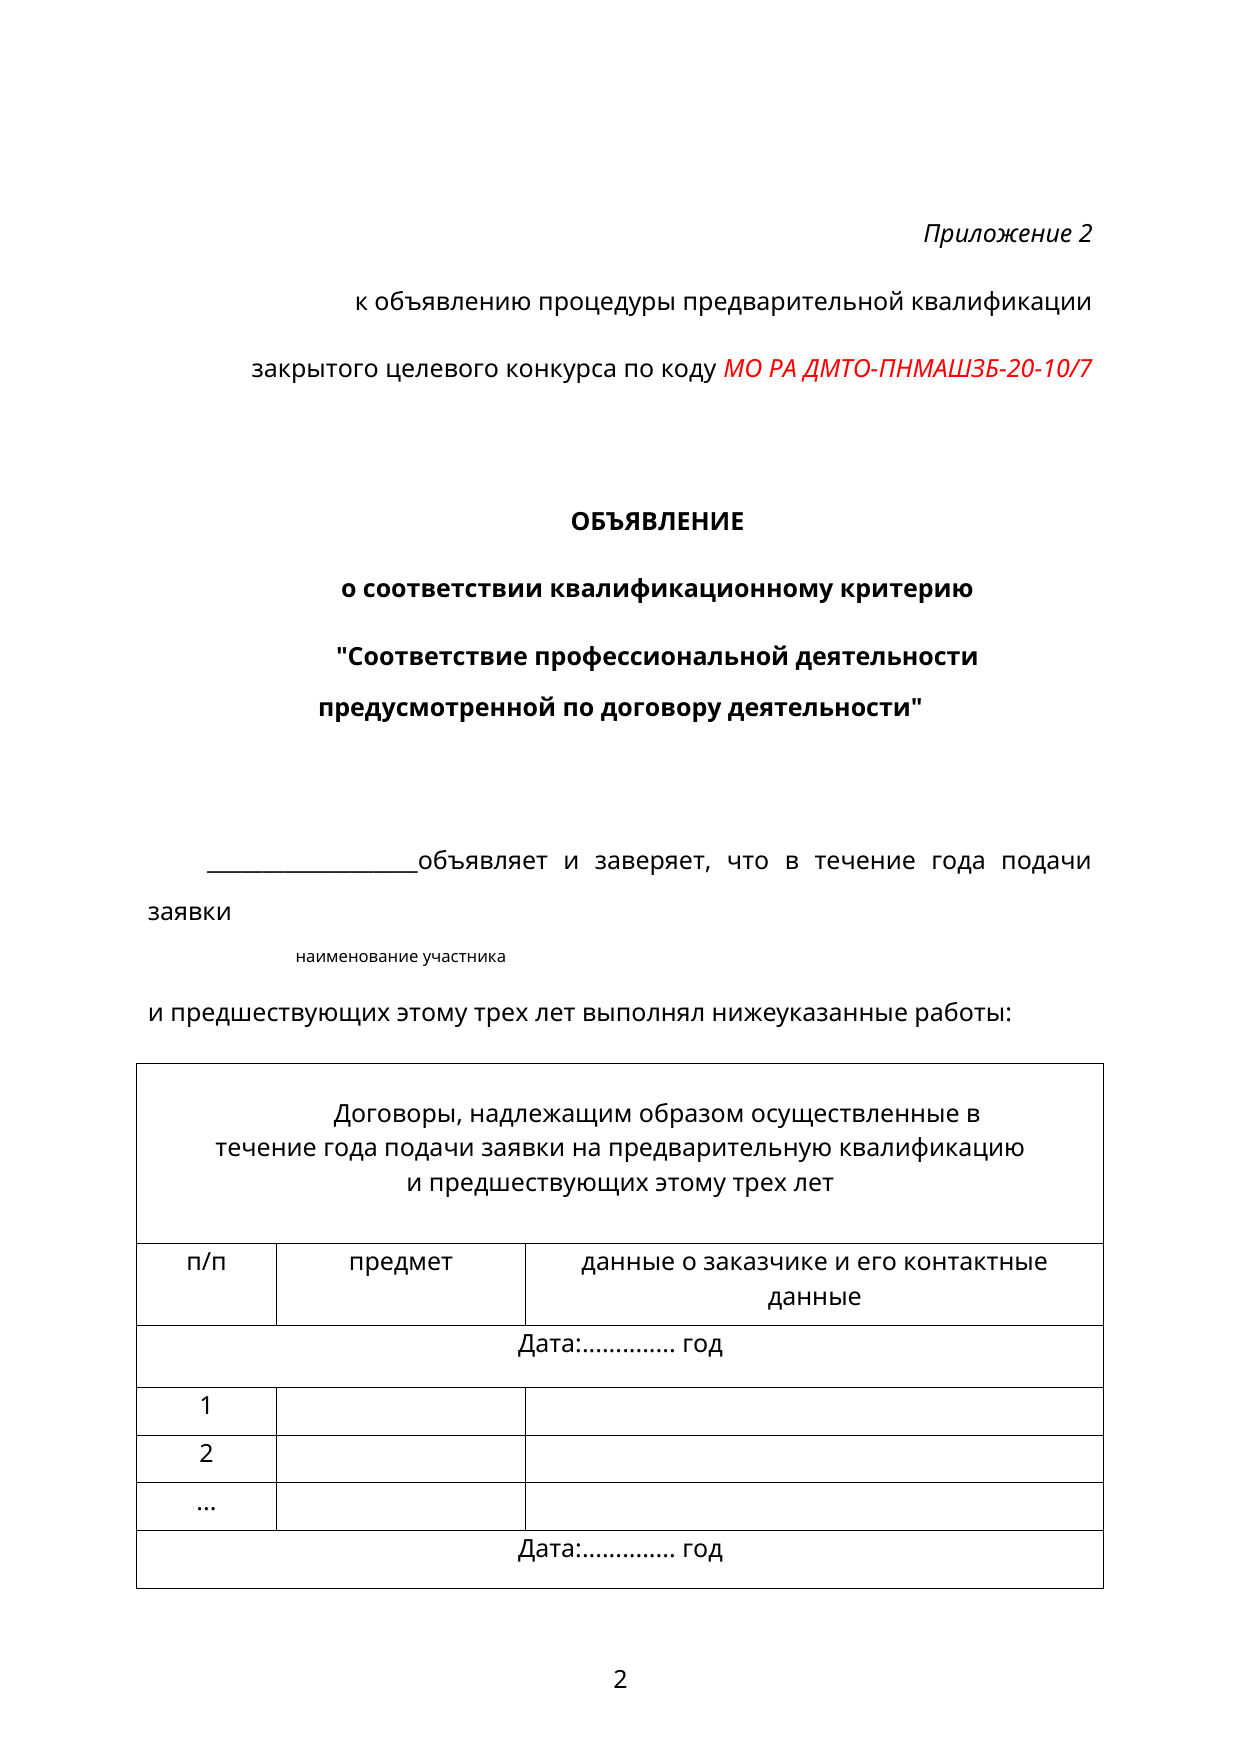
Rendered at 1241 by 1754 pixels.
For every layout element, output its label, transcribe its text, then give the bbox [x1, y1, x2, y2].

text наименование участника [222, 944, 1092, 967]
table_cell Дата:.............. год [137, 1531, 1103, 1588]
table_cell Дата:.............. год [137, 1326, 1103, 1387]
text и предшествующих этому трех лет выполнял нижеуказанные работы: [148, 995, 1092, 1029]
table_cell 2 [137, 1436, 276, 1482]
text "Соответствие профессиональной деятельности предусмотренной по договору деятельности" [207, 639, 1034, 724]
text к объявлению процедуры предварительной квалификации [148, 283, 1092, 317]
table_cell п/п [137, 1244, 276, 1325]
table_cell 1 [137, 1388, 276, 1434]
table_cell ... [137, 1483, 276, 1530]
text ОБЪЯВЛЕНИЕ [207, 503, 1034, 537]
table_cell [526, 1388, 1103, 1434]
table_cell данные о заказчике и его контактные данные [526, 1244, 1103, 1325]
text о соответствии квалификационному критерию [207, 571, 1034, 605]
table_cell предмет [277, 1244, 525, 1325]
table_cell [277, 1388, 525, 1434]
table_cell [277, 1483, 525, 1530]
text ___________________объявляет и заверяет, что в течение года подачи заявки [148, 842, 1092, 927]
text закрытого целевого конкурса по коду МО РА ДМТО-ПНМАШЗБ-20-10/7 [148, 351, 1092, 385]
table_cell [277, 1436, 525, 1482]
table_cell [526, 1483, 1103, 1530]
table_cell [526, 1436, 1103, 1482]
text Приложение 2 [148, 215, 1092, 249]
table_header Договоры, надлежащим образом осуществленные в течение года подачи заявки на предварительную квалификацию и предшествующих этому трех лет [137, 1064, 1103, 1243]
